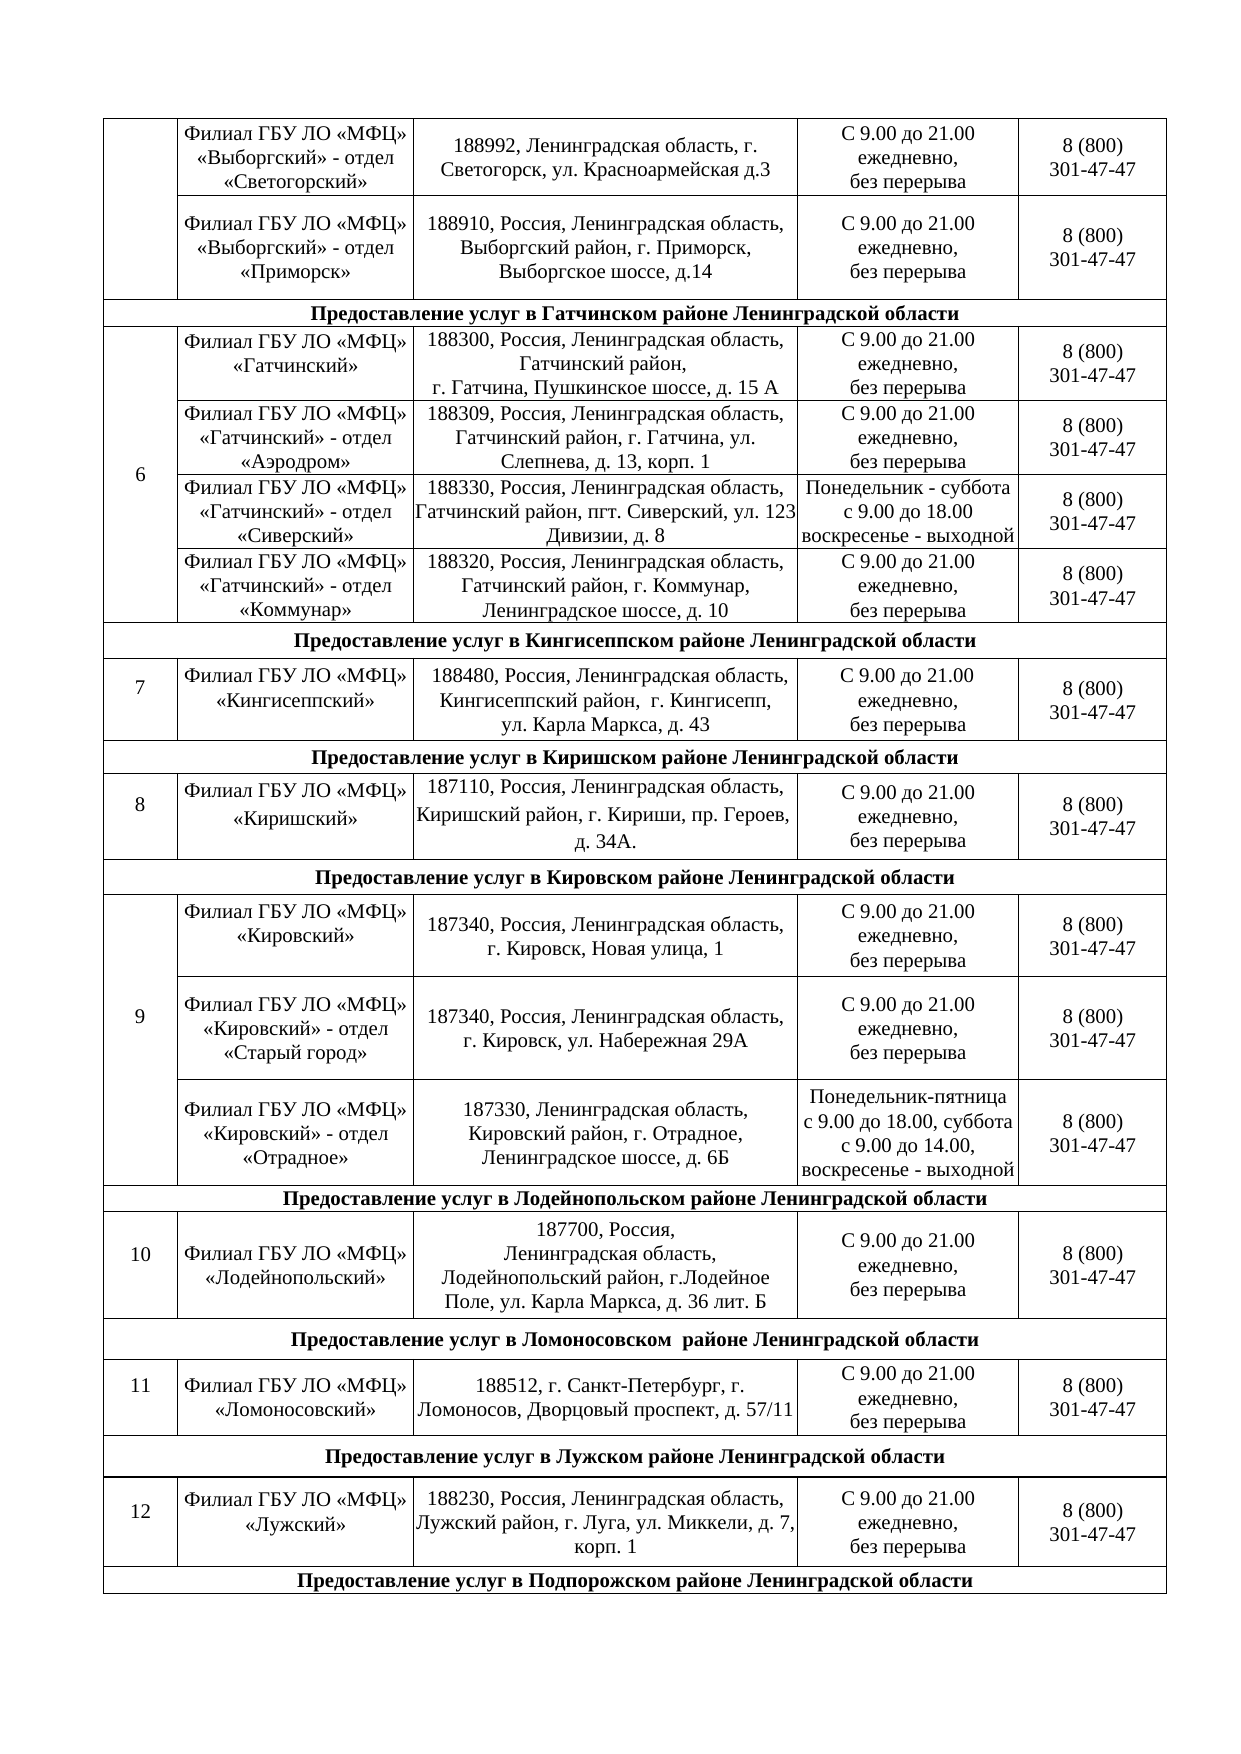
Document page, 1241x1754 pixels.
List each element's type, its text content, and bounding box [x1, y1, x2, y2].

table_cell С 9.00 до 21.00 ежедневно, без перерыва [798, 327, 1018, 400]
table_cell С 9.00 до 21.00 ежедневно, без перерыва [798, 549, 1018, 622]
table_cell Предоставление услуг в Кировском районе Ленинградской области [104, 860, 1166, 894]
table_cell Филиал ГБУ ЛО «МФЦ» «Кировский» [178, 895, 413, 976]
table_cell 11 [104, 1360, 177, 1435]
table_cell Филиал ГБУ ЛО «МФЦ» «Ломоносовский» [178, 1360, 413, 1435]
table_cell Понедельник-пятница с 9.00 до 18.00, суббота с 9.00 до 14.00, воскресенье - выходной [798, 1080, 1018, 1185]
table_cell 8 (800) 301-47-47 [1019, 895, 1166, 976]
table_cell 7 [104, 659, 177, 740]
table_cell Предоставление услуг в Подпорожском районе Ленинградской области [104, 1567, 1166, 1593]
table_cell Предоставление услуг в Киришском районе Ленинградской области [104, 741, 1166, 773]
table_cell С 9.00 до 21.00 ежедневно, без перерыва [798, 659, 1018, 740]
table_cell 8 (800) 301-47-47 [1019, 1080, 1166, 1185]
table_cell Понедельник - суббота с 9.00 до 18.00 воскресенье - выходной [798, 475, 1018, 548]
table_cell 8 (800) 301-47-47 [1019, 1360, 1166, 1435]
table_cell С 9.00 до 21.00 ежедневно, без перерыва [798, 1360, 1018, 1435]
table_cell Филиал ГБУ ЛО «МФЦ» «Гатчинский» - отдел «Коммунар» [178, 549, 413, 622]
table_cell С 9.00 до 21.00 ежедневно, без перерыва [798, 977, 1018, 1079]
table_cell Филиал ГБУ ЛО «МФЦ» «Гатчинский» - отдел «Сиверский» [178, 475, 413, 548]
table_cell 8 (800) 301-47-47 [1019, 327, 1166, 400]
table_cell С 9.00 до 21.00 ежедневно, без перерыва [798, 1212, 1018, 1317]
table_cell 12 [104, 1478, 177, 1566]
table_cell 188230, Россия, Ленинградская область, Лужский район, г. Луга, ул. Миккели, д. 7, корп. 1 [414, 1478, 797, 1566]
table_cell 8 (800) 301-47-47 [1019, 774, 1166, 858]
table_cell Филиал ГБУ ЛО «МФЦ» «Лужский» [178, 1478, 413, 1566]
table_cell Предоставление услуг в Гатчинском районе Ленинградской области [104, 300, 1166, 326]
table_cell Филиал ГБУ ЛО «МФЦ» «Кингисеппский» [178, 659, 413, 740]
table_cell Филиал ГБУ ЛО «МФЦ» «Киришский» [178, 774, 413, 858]
table_cell Филиал ГБУ ЛО «МФЦ» «Гатчинский» - отдел «Аэродром» [178, 401, 413, 474]
table_cell 188910, Россия, Ленинградская область, Выборгский район, г. Приморск, Выборгское шоссе, д.14 [414, 196, 797, 299]
table_cell 8 (800) 301-47-47 [1019, 1212, 1166, 1317]
table_cell 187700, Россия, Ленинградская область, Лодейнопольский район, г.Лодейное Поле, ул. Карла Маркса, д. 36 лит. Б [414, 1212, 797, 1317]
table_cell 8 (800) 301-47-47 [1019, 401, 1166, 474]
table_cell 6 [104, 327, 177, 622]
table_cell Филиал ГБУ ЛО «МФЦ» «Выборгский» - отдел «Приморск» [178, 196, 413, 299]
table_cell 8 (800) 301-47-47 [1019, 977, 1166, 1079]
table_cell Филиал ГБУ ЛО «МФЦ» «Выборгский» - отдел «Светогорский» [178, 119, 413, 194]
table_cell 187340, Россия, Ленинградская область, г. Кировск, ул. Набережная 29А [414, 977, 797, 1079]
table_cell 8 (800) 301-47-47 [1019, 196, 1166, 299]
table_cell 8 (800) 301-47-47 [1019, 549, 1166, 622]
table_cell 9 [104, 895, 177, 1185]
table_cell 8 (800) 301-47-47 [1019, 659, 1166, 740]
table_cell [798, 119, 1018, 194]
table_cell С 9.00 до 21.00 ежедневно, без перерыва [798, 196, 1018, 299]
table_cell 8 [104, 774, 177, 858]
table_cell 8 (800) 301-47-47 [1019, 1478, 1166, 1566]
table_cell 10 [104, 1212, 177, 1317]
table_cell С 9.00 до 21.00 ежедневно, без перерыва [798, 401, 1018, 474]
table_cell Филиал ГБУ ЛО «МФЦ» «Лодейнопольский» [178, 1212, 413, 1317]
table_cell С 9.00 до 21.00 ежедневно, без перерыва [798, 1478, 1018, 1566]
table_cell Филиал ГБУ ЛО «МФЦ» «Кировский» - отдел «Старый город» [178, 977, 413, 1079]
table_cell Предоставление услуг в Ломоносовском районе Ленинградской области [104, 1319, 1166, 1359]
table_cell 187340, Россия, Ленинградская область, г. Кировск, Новая улица, 1 [414, 895, 797, 976]
table_cell С 9.00 до 21.00 ежедневно, без перерыва [798, 895, 1018, 976]
table_cell 187110, Россия, Ленинградская область, Киришский район, г. Кириши, пр. Героев, д. 34А. [414, 774, 797, 858]
table_cell 188992, Ленинградская область, г. Светогорск, ул. Красноармейская д.3 [414, 119, 797, 194]
table_cell Филиал ГБУ ЛО «МФЦ» «Гатчинский» [178, 327, 413, 400]
table_cell Филиал ГБУ ЛО «МФЦ» «Кировский» - отдел «Отрадное» [178, 1080, 413, 1185]
table_cell Предоставление услуг в Лодейнопольском районе Ленинградской области [104, 1186, 1166, 1211]
table_cell Предоставление услуг в Кингисеппском районе Ленинградской области [104, 623, 1166, 658]
table_cell С 9.00 до 21.00 ежедневно, без перерыва [798, 774, 1018, 858]
table_cell Предоставление услуг в Лужском районе Ленинградской области [104, 1436, 1166, 1476]
table_cell 8 (800) 301-47-47 [1019, 475, 1166, 548]
table_cell 8 (800) 301-47-47 [1019, 119, 1166, 194]
table_cell 188512, г. Санкт-Петербург, г. Ломоносов, Дворцовый проспект, д. 57/11 [414, 1360, 797, 1435]
table_cell 187330, Ленинградская область, Кировский район, г. Отрадное, Ленинградское шоссе, д. 6Б [414, 1080, 797, 1185]
table_cell 188480, Россия, Ленинградская область, Кингисеппский район, г. Кингисепп, ул. Карла Маркса, д. 43 [414, 659, 797, 740]
